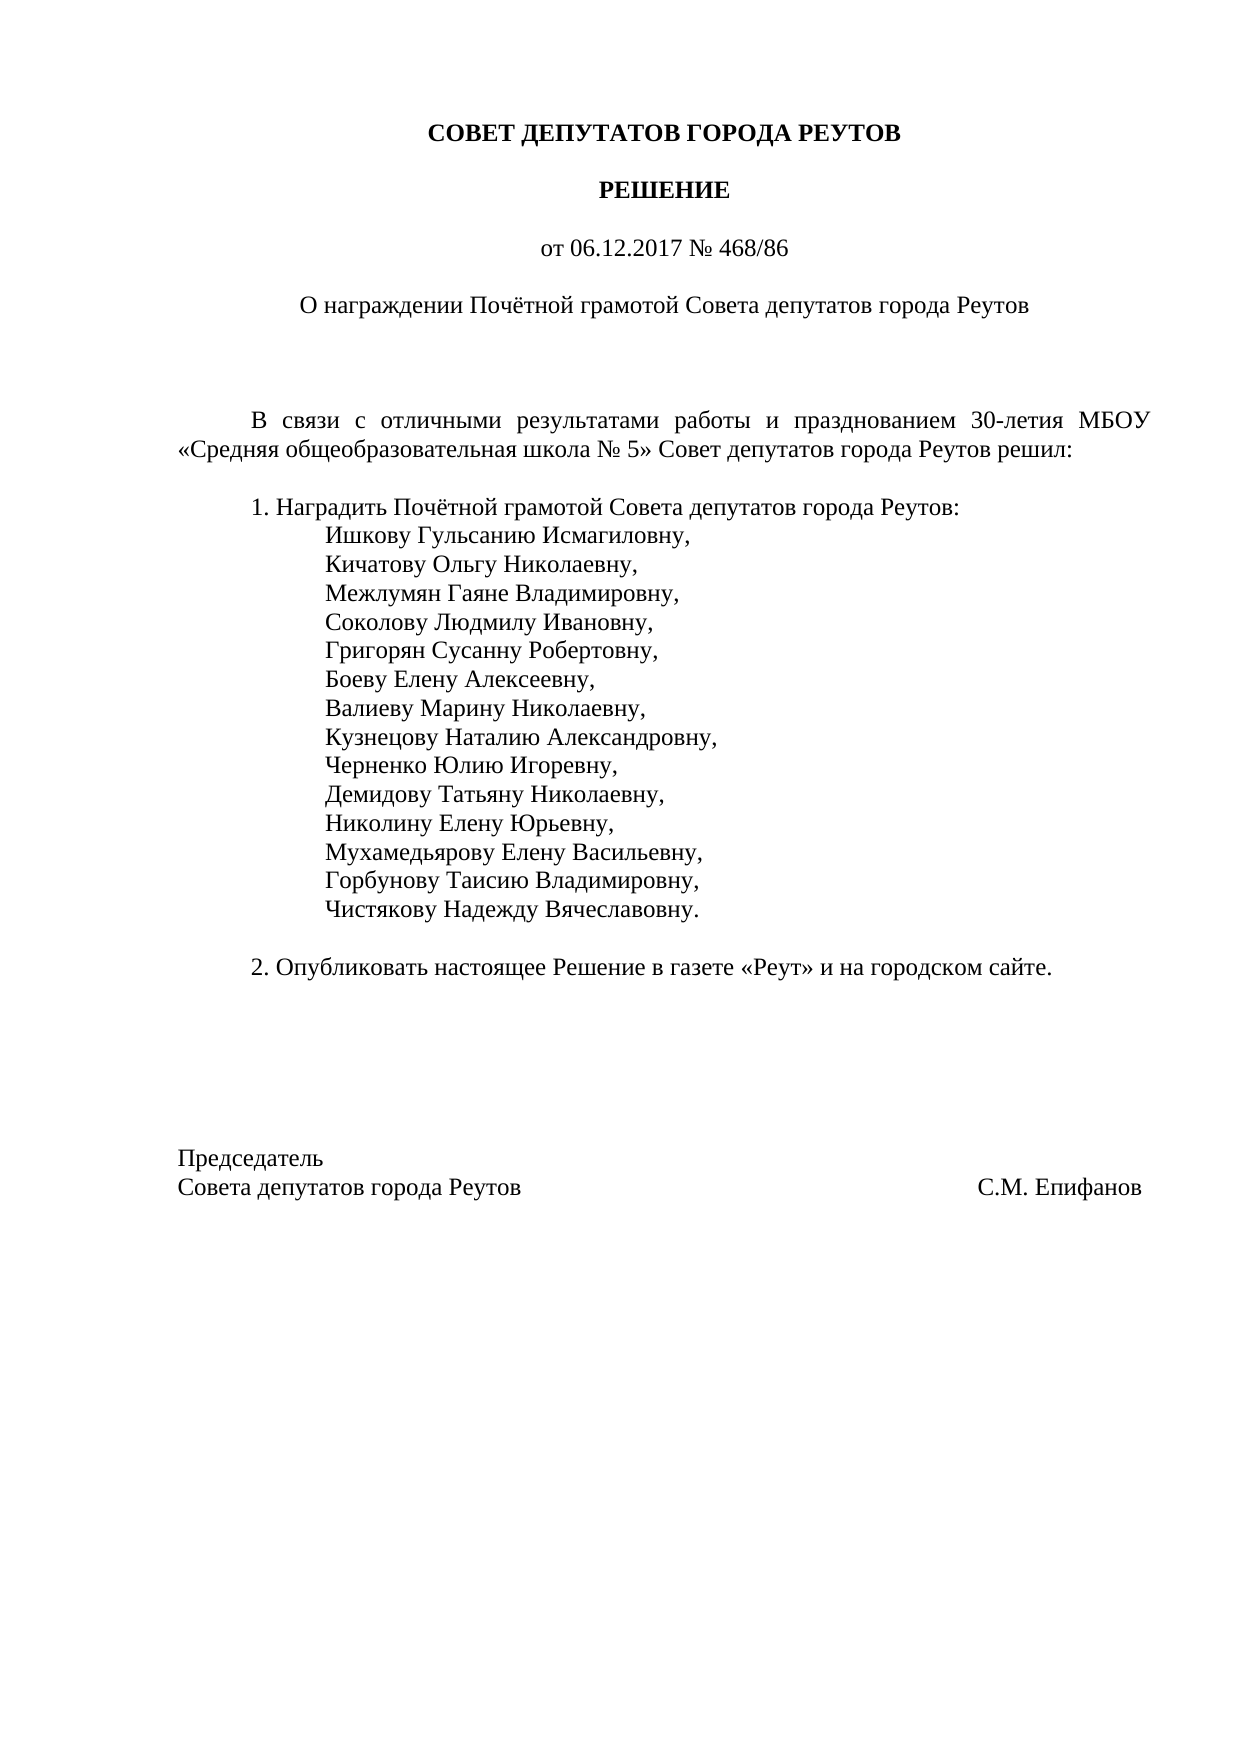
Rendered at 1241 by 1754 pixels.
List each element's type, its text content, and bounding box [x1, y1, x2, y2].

text РЕШЕНИЕ [177, 176, 1152, 204]
text Демидову Татьяну Николаевну, [251, 779, 1152, 808]
text Кичатову Ольгу Николаевну, [251, 549, 1152, 578]
text Николину Елену Юрьевну, [251, 808, 1152, 837]
text Черненко Юлию Игоревну, [251, 751, 1152, 779]
text Григорян Сусанну Робертовну, [251, 636, 1152, 664]
text Соколову Людмилу Ивановну, [251, 607, 1152, 636]
text О награждении Почётной грамотой Совета депутатов города Реутов [177, 291, 1152, 319]
text Чистякову Надежду Вячеславовну. [251, 894, 1152, 923]
text В связи с отличными результатами работы и празднованием 30-летия МБОУ «Средняя общеобразовательная школа № 5» Совет депутатов города Реутов решил: [177, 406, 1152, 463]
text Горбунову Таисию Владимировну, [251, 866, 1152, 894]
text Кузнецову Наталию Александровну, [251, 722, 1152, 751]
text Боеву Елену Алексеевну, [251, 664, 1152, 693]
text 2. Опубликовать настоящее Решение в газете «Реут» и на городском сайте. [177, 952, 1152, 981]
text СОВЕТ ДЕПУТАТОВ ГОРОДА РЕУТОВ [177, 118, 1152, 147]
text Ишкову Гульсанию Исмагиловну, [251, 521, 1152, 549]
text Валиеву Марину Николаевну, [251, 693, 1152, 722]
text 1. Наградить Почётной грамотой Совета депутатов города Реутов: [177, 492, 1152, 521]
text Председатель [177, 1143, 1152, 1172]
text Совета депутатов города Реутов С.М. Епифанов [177, 1172, 1152, 1201]
text от 06.12.2017 № 468/86 [177, 233, 1152, 262]
text Межлумян Гаяне Владимировну, [251, 578, 1152, 607]
text Мухамедьярову Елену Васильевну, [251, 837, 1152, 866]
